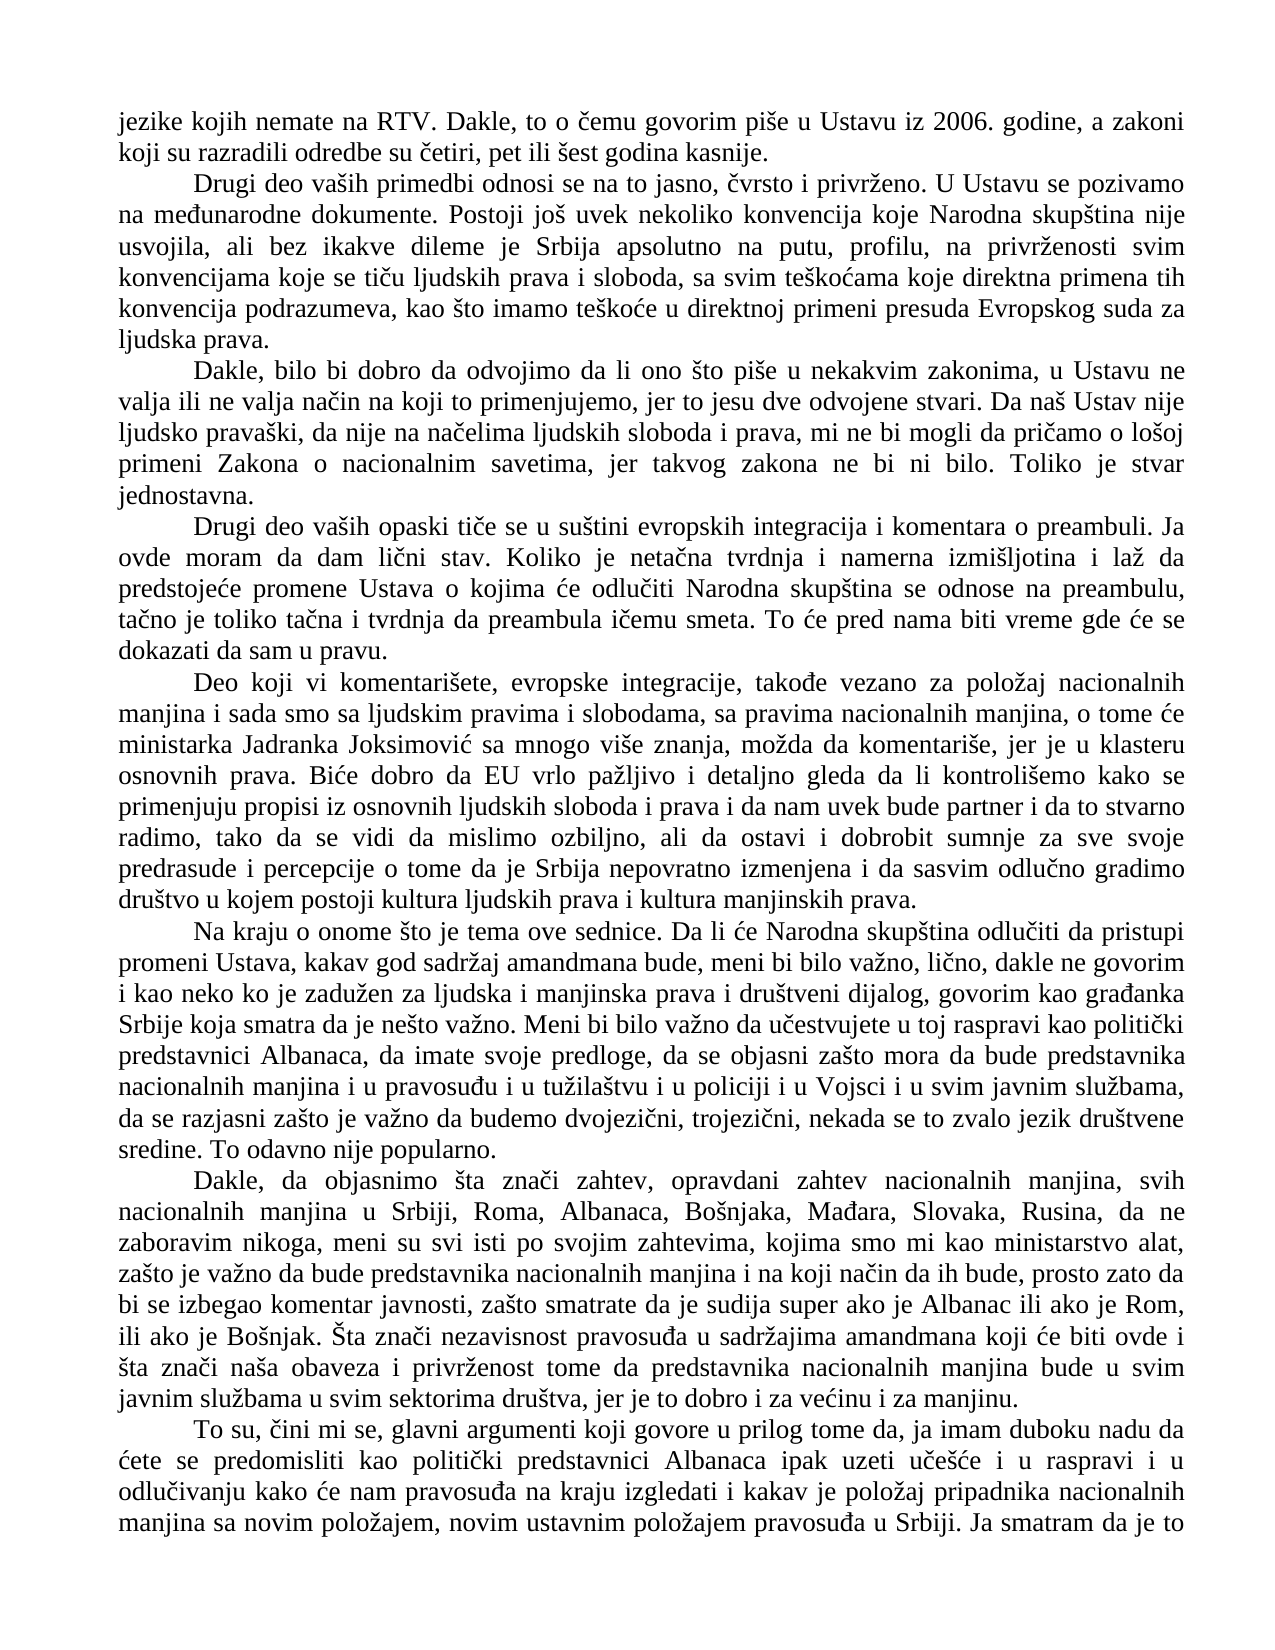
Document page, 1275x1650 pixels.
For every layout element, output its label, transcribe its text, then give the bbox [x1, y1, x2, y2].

text Drugi deo vaših opaski tiče se u suštini evropskih integracija i komentara o preambuli. Ja ovde moram da dam lični stav. Koliko je netačna tvrdnja i namerna izmišljotina i laž da predstojeće promene Ustava o kojima će odlučiti Narodna skupština se odnose na preambulu, tačno je toliko tačna i tvrdnja da preambula ičemu smeta. To će pred nama biti vreme gde će se dokazati da sam u pravu. [118, 510, 1186, 666]
text Na kraju o onome što je tema ove sednice. Da li će Narodna skupština odlučiti da pristupi promeni Ustava, kakav god sadržaj amandmana bude, meni bi bilo važno, lično, dakle ne govorim i kao neko ko je zadužen za ljudska i manjinska prava i društveni dijalog, govorim kao građanka Srbije koja smatra da je nešto važno. Meni bi bilo važno da učestvujete u toj raspravi kao politički predstavnici Albanaca, da imate svoje predloge, da se objasni zašto mora da bude predstavnika nacionalnih manjina i u pravosuđu i u tužilaštvu i u policiji i u Vojsci i u svim javnim službama, da se razjasni zašto je važno da budemo dvojezični, trojezični, nekada se to zvalo jezik društvene sredine. To odavno nije popularno. [118, 915, 1186, 1164]
text Deo koji vi komentarišete, evropske integracije, takođe vezano za položaj nacionalnih manjina i sada smo sa ljudskim pravima i slobodama, sa pravima nacionalnih manjina, o tome će ministarka Jadranka Joksimović sa mnogo više znanja, možda da komentariše, jer je u klasteru osnovnih prava. Biće dobro da EU vrlo pažljivo i detaljno gleda da li kontrolišemo kako se primenjuju propisi iz osnovnih ljudskih sloboda i prava i da nam uvek bude partner i da to stvarno radimo, tako da se vidi da mislimo ozbiljno, ali da ostavi i dobrobit sumnje za sve svoje predrasude i percepcije o tome da je Srbija nepovratno izmenjena i da sasvim odlučno gradimo društvo u kojem postoji kultura ljudskih prava i kultura manjinskih prava. [118, 666, 1186, 915]
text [118, 105, 1186, 167]
text Dakle, bilo bi dobro da odvojimo da li ono što piše u nekakvim zakonima, u Ustavu ne valja ili ne valja način na koji to primenjujemo, jer to jesu dve odvojene stvari. Da naš Ustav nije ljudsko pravaški, da nije na načelima ljudskih sloboda i prava, mi ne bi mogli da pričamo o lošoj primeni Zakona o nacionalnim savetima, jer takvog zakona ne bi ni bilo. Toliko je stvar jednostavna. [118, 354, 1186, 510]
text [118, 1413, 1186, 1538]
text Drugi deo vaših primedbi odnosi se na to jasno, čvrsto i privrženo. U Ustavu se pozivamo na međunarodne dokumente. Postoji još uvek nekoliko konvencija koje Narodna skupština nije usvojila, ali bez ikakve dileme je Srbija apsolutno na putu, profilu, na privrženosti svim konvencijama koje se tiču ljudskih prava i sloboda, sa svim teškoćama koje direktna primena tih konvencija podrazumeva, kao što imamo teškoće u direktnoj primeni presuda Evropskog suda za ljudska prava. [118, 167, 1186, 354]
text Dakle, da objasnimo šta znači zahtev, opravdani zahtev nacionalnih manjina, svih nacionalnih manjina u Srbiji, Roma, Albanaca, Bošnjaka, Mađara, Slovaka, Rusina, da ne zaboravim nikoga, meni su svi isti po svojim zahtevima, kojima smo mi kao ministarstvo alat, zašto je važno da bude predstavnika nacionalnih manjina i na koji način da ih bude, prosto zato da bi se izbegao komentar javnosti, zašto smatrate da je sudija super ako je Albanac ili ako je Rom, ili ako je Bošnjak. Šta znači nezavisnost pravosuđa u sadržajima amandmana koji će biti ovde i šta znači naša obaveza i privrženost tome da predstavnika nacionalnih manjina bude u svim javnim službama u svim sektorima društva, jer je to dobro i za većinu i za manjinu. [118, 1164, 1186, 1413]
